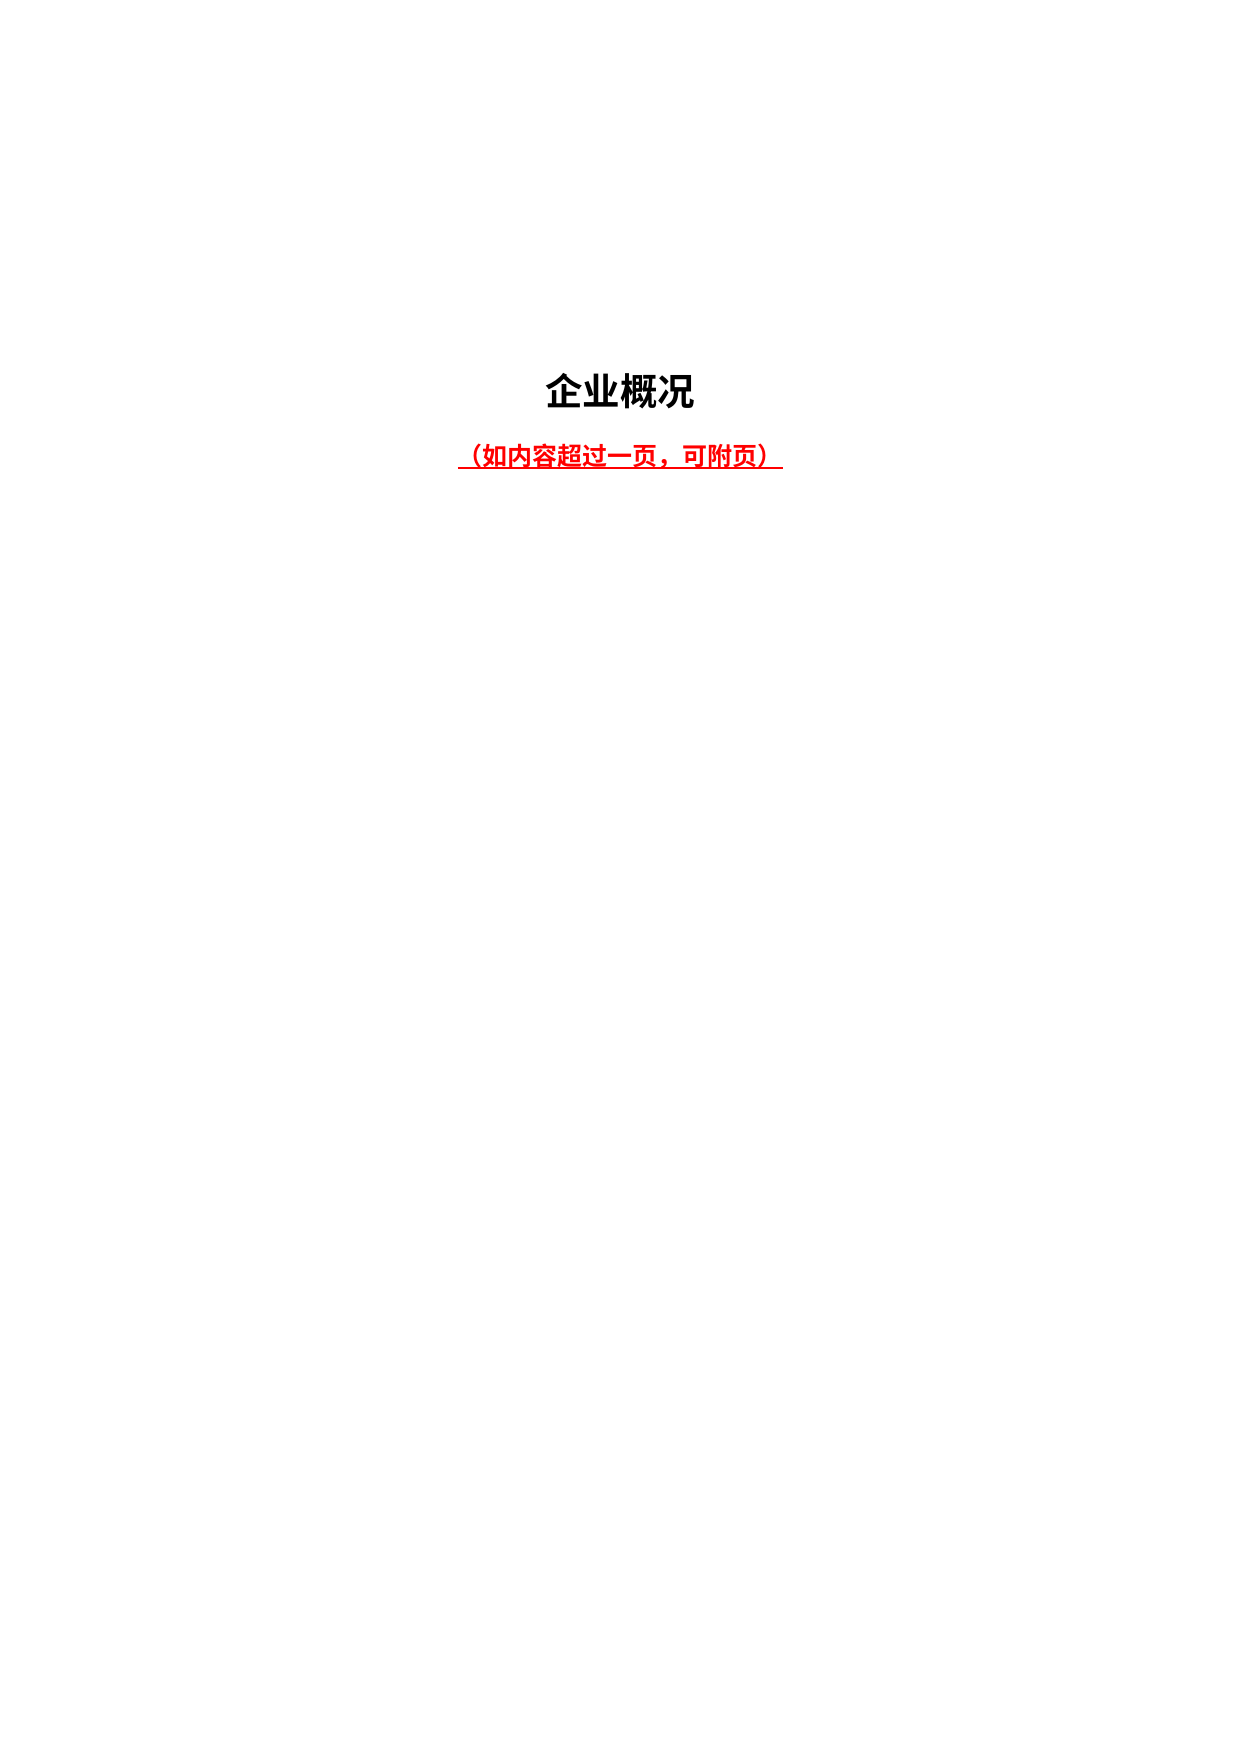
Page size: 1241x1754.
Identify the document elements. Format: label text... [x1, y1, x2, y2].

text （如内容超过一页，可附页） [159, 422, 1081, 487]
text 企业概况 [159, 357, 1081, 422]
